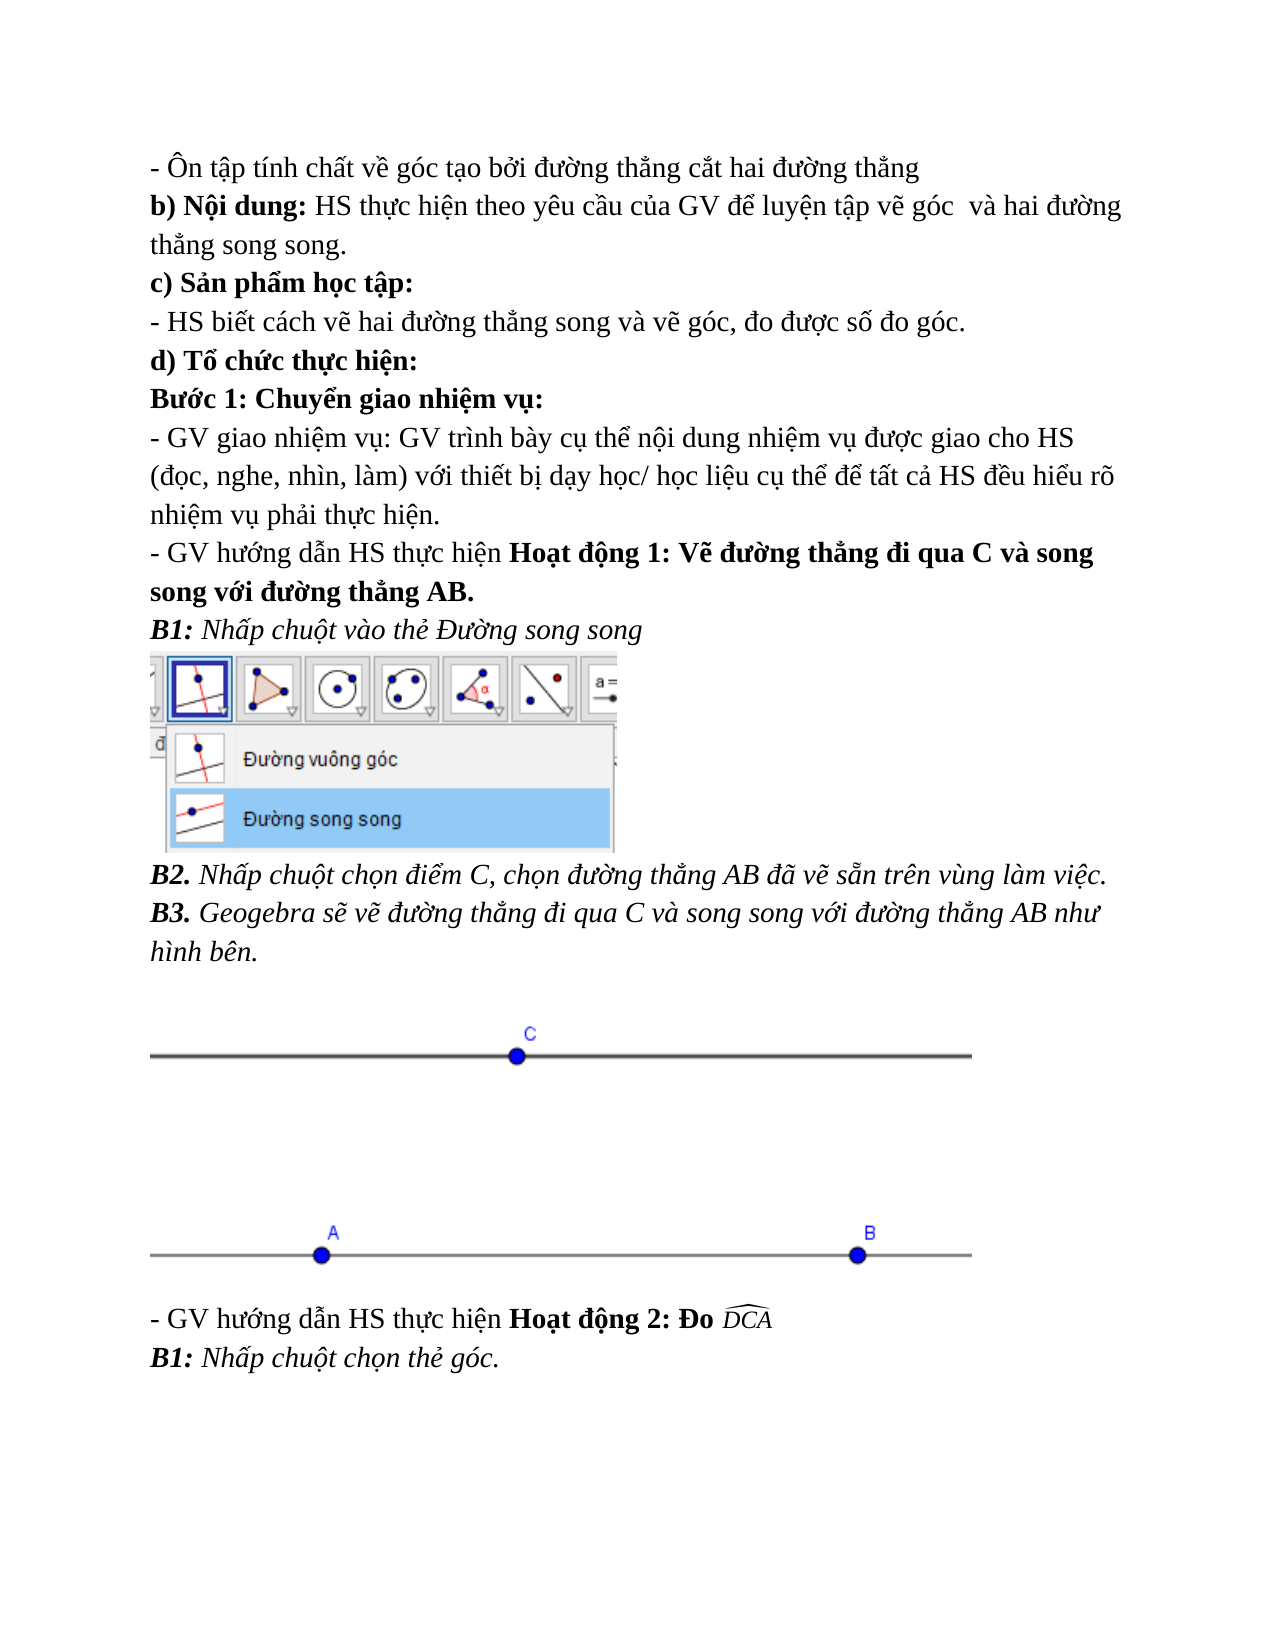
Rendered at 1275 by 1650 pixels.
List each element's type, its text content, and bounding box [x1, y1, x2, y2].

text - Ôn tập tính chất về góc tạo bởi đường thẳng cắt hai đường thẳng [150, 150, 1125, 183]
text - HS biết cách vẽ hai đường thẳng song và vẽ góc, đo được số đo góc. [150, 304, 1125, 338]
picture [150, 651, 618, 853]
text B1: Nhấp chuột vào thẻ Đường song song [150, 612, 1125, 646]
text Bước 1: Chuyển giao nhiệm vụ: [150, 381, 1125, 415]
text B3. Geogebra sẽ vẽ đường thẳng đi qua C và song song với đường thẳng AB như hình bên. [150, 895, 1125, 967]
picture [150, 972, 972, 1298]
text - GV giao nhiệm vụ: GV trình bày cụ thể nội dung nhiệm vụ được giao cho HS (đọc, nghe, nhìn, làm) với thiết bị dạy học/ học liệu cụ thể để tất cả HS đều hiểu rõ nhiệm vụ phải thực hiện. [150, 420, 1125, 530]
text c) Sản phẩm học tập: [150, 266, 1125, 299]
text d) Tổ chức thực hiện: [150, 343, 1125, 376]
text b) Nội dung: HS thực hiện theo yêu cầu của GV để luyện tập vẽ góc và hai đường thẳng song song. [150, 188, 1125, 261]
text B2. Nhấp chuột chọn điểm C, chọn đường thẳng AB đã vẽ sẵn trên vùng làm việc. [150, 857, 1125, 890]
text B1: Nhấp chuột chọn thẻ góc. [150, 1340, 1125, 1374]
text - GV hướng dẫn HS thực hiện Hoạt động 1: Vẽ đường thẳng đi qua C và song song với đường thẳng AB. [150, 535, 1125, 607]
text - GV hướng dẫn HS thực hiện Hoạt động 2: Đo [150, 1302, 1125, 1335]
